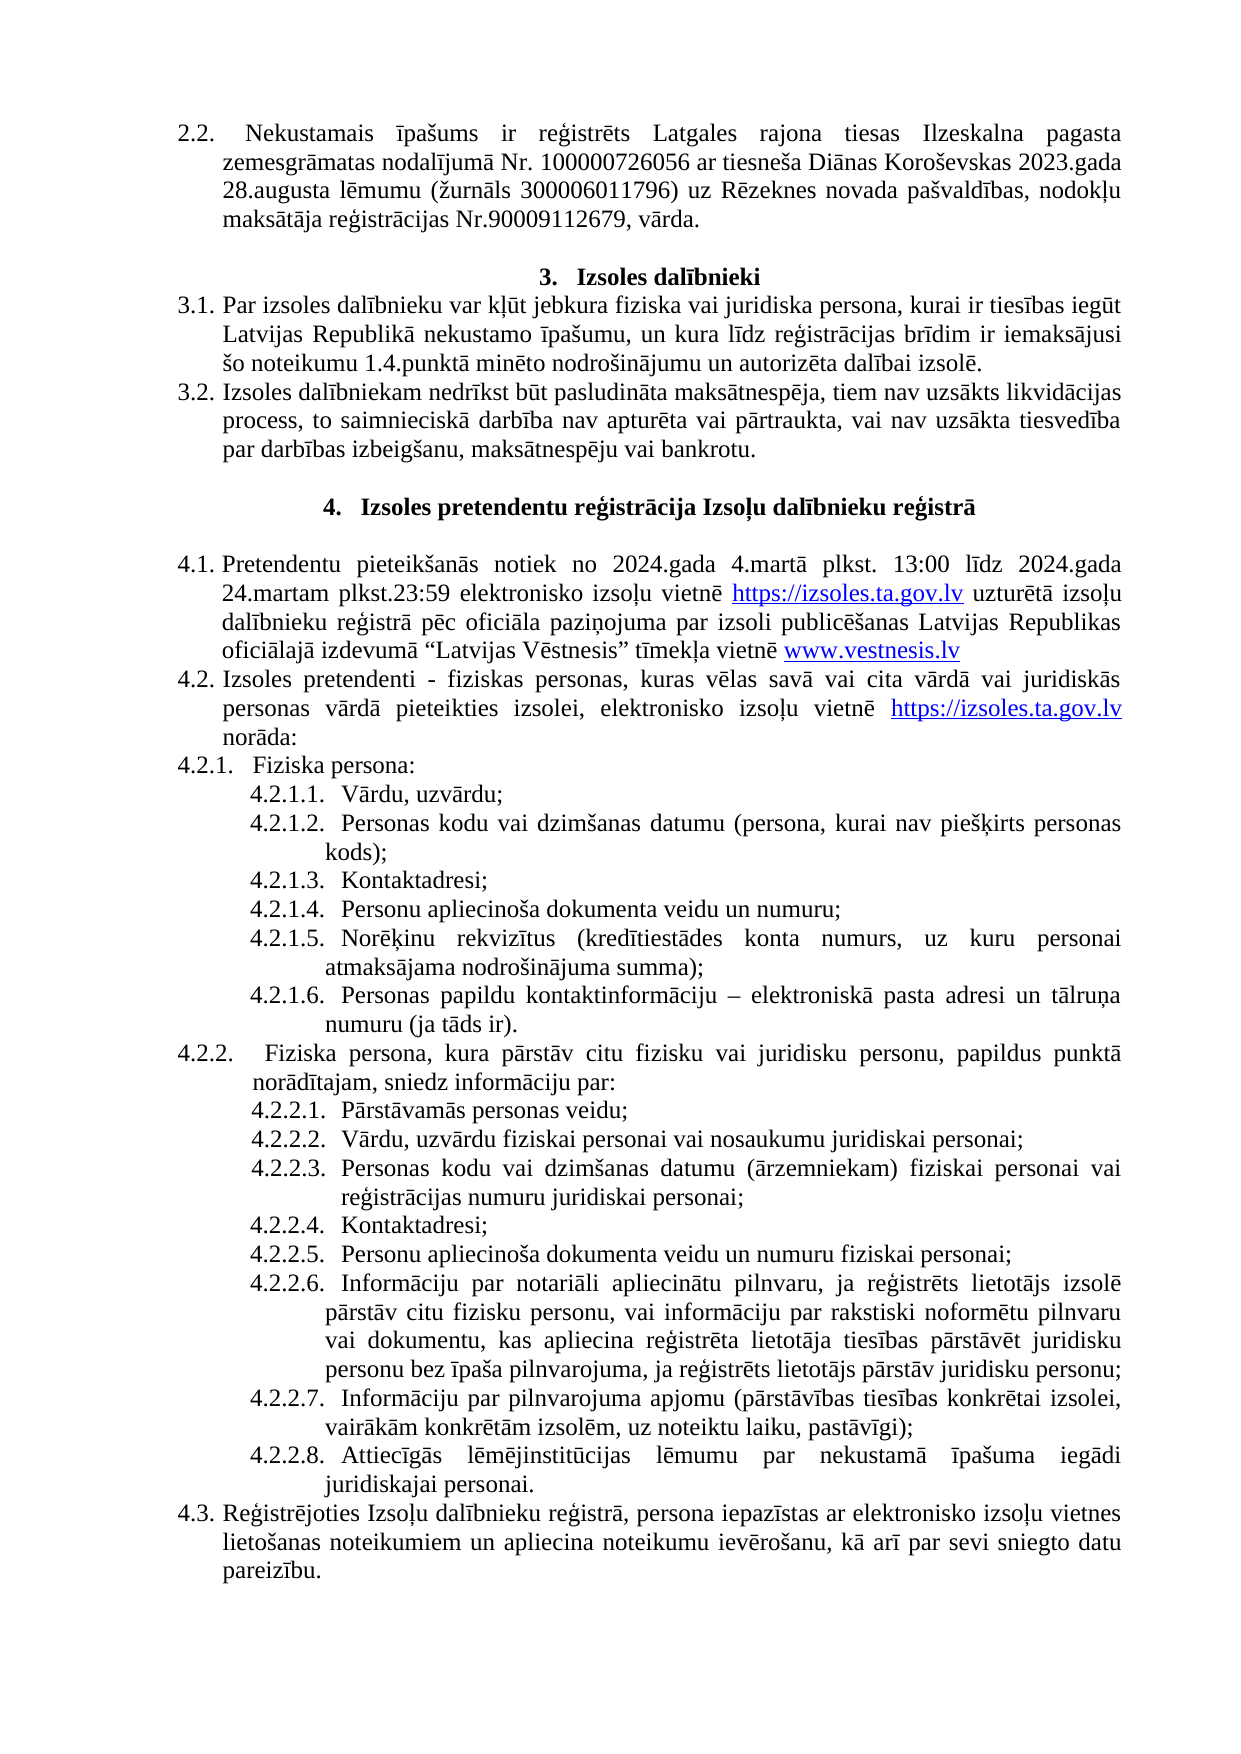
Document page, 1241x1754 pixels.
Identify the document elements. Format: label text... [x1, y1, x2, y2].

list Personas kodu vai dzimšanas datumu (persona, kurai nav piešķirts personas kods); [250, 808, 1122, 866]
list Izsoles pretendenti - fiziskas personas, kuras vēlas savā vai cita vārdā vai juridiskās personas vārdā pieteikties izsolei, elektronisko izsoļu vietnē https://izsoles.ta.gov.lv norāda: [177, 664, 1122, 751]
list Fiziska persona: [177, 751, 1122, 779]
list Informāciju par pilnvarojuma apjomu (pārstāvības tiesības konkrētai izsolei, vairākām konkrētām izsolēm, uz noteiktu laiku, pastāvīgi); [250, 1383, 1122, 1441]
list Personu apliecinoša dokumenta veidu un numuru fiziskai personai; [250, 1239, 1122, 1268]
list Vārdu, uzvārdu fiziskai personai vai nosaukumu juridiskai personai; [251, 1124, 1122, 1153]
list Par izsoles dalībnieku var kļūt jebkura fiziska vai juridiska persona, kurai ir tiesības iegūt Latvijas Republikā nekustamo īpašumu, un kura līdz reģistrācijas brīdim ir iemaksājusi šo noteikumu 1.4.punktā minēto nodrošinājumu un autorizēta dalībai izsolē. [177, 291, 1122, 377]
list Nekustamais īpašums ir reģistrēts Latgales rajona tiesas Ilzeskalna pagasta zemesgrāmatas nodalījumā Nr. 100000726056 ar tiesneša Diānas Koroševskas 2023.gada 28.augusta lēmumu (žurnāls 300006011796) uz Rēzeknes novada pašvaldības, nodokļu maksātāja reģistrācijas Nr.90009112679, vārda. [177, 118, 1122, 233]
list Fiziska persona, kura pārstāv citu fizisku vai juridisku personu, papildus punktā norādītajam, sniedz informāciju par: [177, 1038, 1122, 1096]
list Izsoles pretendentu reģistrācija Izsoļu dalībnieku reģistrā [177, 492, 1122, 521]
list Pārstāvamās personas veidu; [251, 1096, 1122, 1124]
list Personu apliecinoša dokumenta veidu un numuru; [250, 894, 1122, 923]
list Kontaktadresi; [250, 1211, 1122, 1239]
list Pretendentu pieteikšanās notiek no 2024.gada 4.martā plkst. 13:00 līdz 2024.gada 24.martam plkst.23:59 elektronisko izsoļu vietnē https://izsoles.ta.gov.lv uzturētā izsoļu dalībnieku reģistrā pēc oficiāla paziņojuma par izsoli publicēšanas Latvijas Republikas oficiālajā izdevumā “Latvijas Vēstnesis” tīmekļa vietnē www.vestnesis.lv [177, 549, 1122, 664]
list Vārdu, uzvārdu; [250, 779, 1122, 808]
list Izsoles dalībniekam nedrīkst būt pasludināta maksātnespēja, tiem nav uzsākts likvidācijas process, to saimnieciskā darbība nav apturēta vai pārtraukta, vai nav uzsākta tiesvedība par darbības izbeigšanu, maksātnespēju vai bankrotu. [177, 377, 1122, 463]
list Izsoles dalībnieki [177, 262, 1122, 291]
list Norēķinu rekvizītus (kredītiestādes konta numurs, uz kuru personai atmaksājama nodrošinājuma summa); [250, 923, 1122, 981]
list Informāciju par notariāli apliecinātu pilnvaru, ja reģistrēts lietotājs izsolē pārstāv citu fizisku personu, vai informāciju par rakstiski noformētu pilnvaru vai dokumentu, kas apliecina reģistrēta lietotāja tiesības pārstāvēt juridisku personu bez īpaša pilnvarojuma, ja reģistrēts lietotājs pārstāv juridisku personu; [250, 1268, 1122, 1383]
list Personas papildu kontaktinformāciju – elektroniskā pasta adresi un tālruņa numuru (ja tāds ir). [250, 981, 1122, 1038]
list Personas kodu vai dzimšanas datumu (ārzemniekam) fiziskai personai vai reģistrācijas numuru juridiskai personai; [251, 1153, 1122, 1211]
list Reģistrējoties Izsoļu dalībnieku reģistrā, persona iepazīstas ar elektronisko izsoļu vietnes lietošanas noteikumiem un apliecina noteikumu ievērošanu, kā arī par sevi sniegto datu pareizību. [177, 1498, 1122, 1584]
list Attiecīgās lēmējinstitūcijas lēmumu par nekustamā īpašuma iegādi juridiskajai personai. [250, 1441, 1122, 1498]
list Kontaktadresi; [250, 866, 1122, 894]
